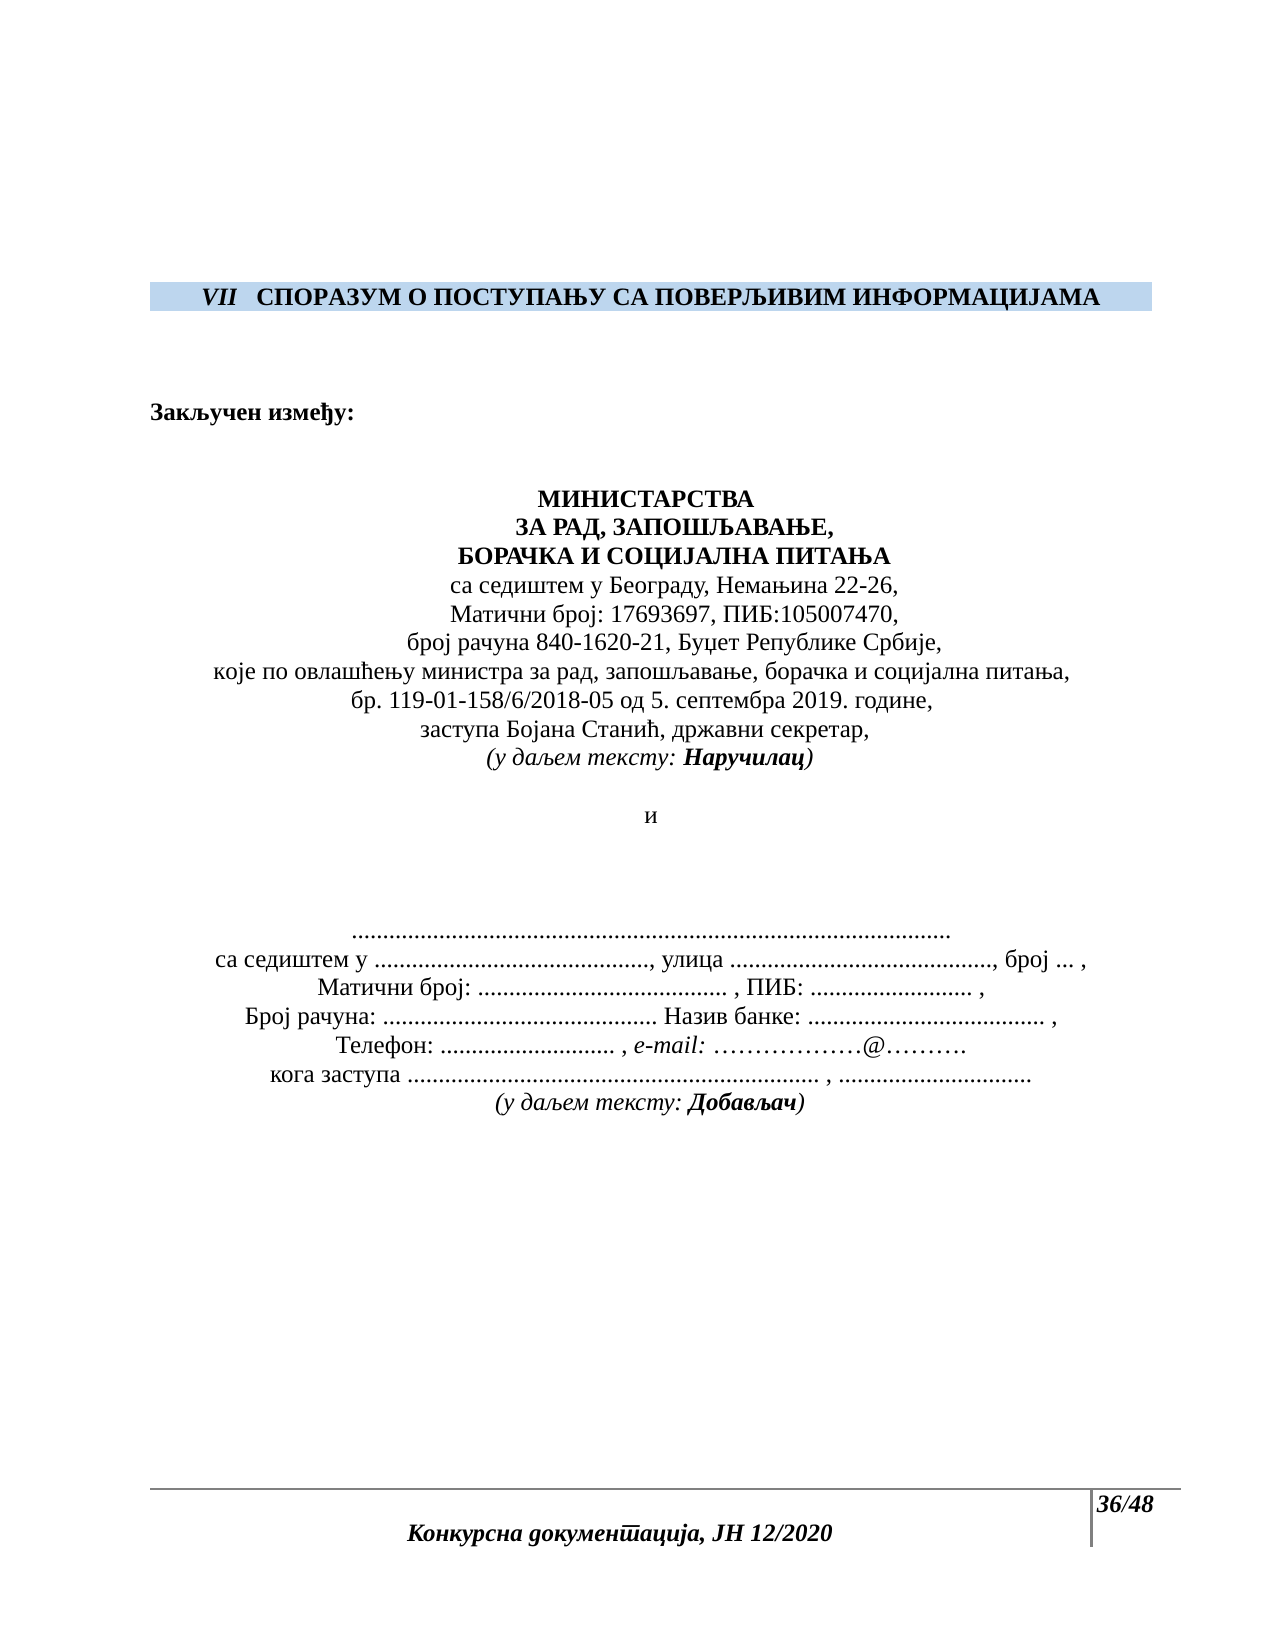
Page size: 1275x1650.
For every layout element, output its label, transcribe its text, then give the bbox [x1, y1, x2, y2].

text Матични број: 17693697, ПИБ:105007470, [197, 599, 1152, 627]
text које по овлашћењу министра за рад, запошљавање, борачка и социјална питања, [150, 656, 1133, 685]
text заступа Бојана Станић, државни секретар, [150, 714, 1133, 742]
text Матични број: ........................................ , ПИБ: .......................... , [150, 972, 1152, 1001]
text Број рачуна: ............................................ Назив банке: ...................................... , [150, 1001, 1152, 1030]
text (у даљем тексту: Добављач) [150, 1087, 1152, 1116]
text БОРАЧКА И СОЦИЈАЛНА ПИТАЊА [197, 541, 1152, 570]
text ................................................................................................ [150, 915, 1152, 944]
text број рачуна 840-1620-21, Буџет Републике Србије, [197, 627, 1152, 656]
text ЗА РАД, ЗАПОШЉАВАЊЕ, [197, 512, 1152, 541]
text Закључен између: [150, 397, 1152, 426]
text Телефон: ............................ , е-mail: ………………@………. [150, 1030, 1152, 1059]
text VII СПОРАЗУМ О ПОСТУПАЊУ СА ПОВЕРЉИВИМ ИНФОРМАЦИЈАМА [150, 282, 1152, 311]
text МИНИСТАРСТВА [197, 484, 1152, 512]
text са седиштем у Београду, Немањина 22-26, [197, 570, 1152, 599]
text и [150, 800, 1152, 829]
text (у даљем тексту: Наручилац) [150, 742, 1152, 771]
text бр. 119-01-158/6/2018-05 од 5. септембра 2019. године, [150, 685, 1133, 714]
text кога заступа .................................................................. , ............................... [150, 1059, 1152, 1087]
text са седиштем у ............................................, улица .........................................., број ... , [150, 944, 1152, 972]
